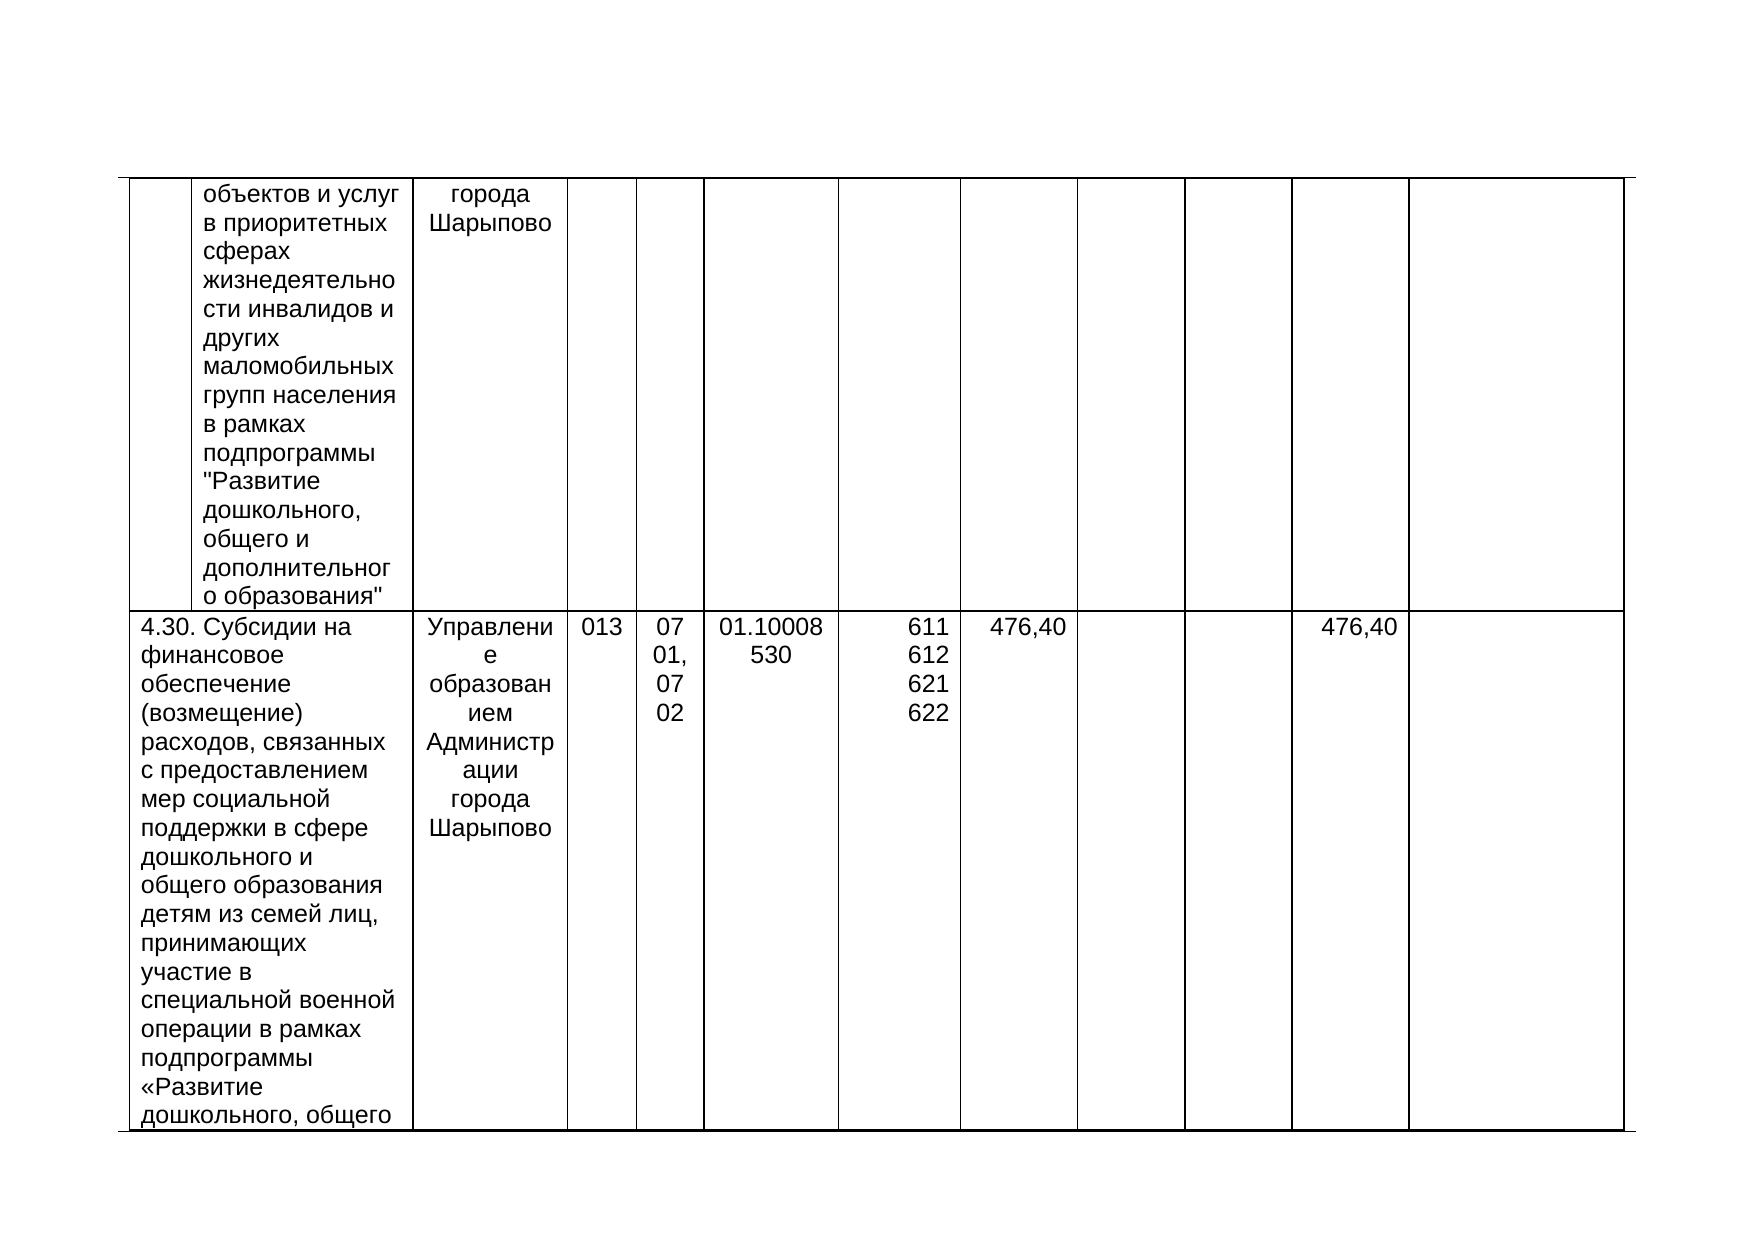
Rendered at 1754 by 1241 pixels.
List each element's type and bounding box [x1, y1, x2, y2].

table_header [1186, 179, 1291, 610]
table_header [1078, 179, 1184, 610]
table_header [1410, 612, 1623, 1129]
table_header [130, 612, 412, 1129]
table_header [1078, 612, 1184, 1129]
table_header [192, 179, 412, 610]
table_header [637, 179, 703, 610]
table_header [1625, 178, 1636, 1131]
table_header [705, 179, 838, 610]
table_header [118, 178, 129, 1131]
table_header [1293, 612, 1408, 1129]
table_header [637, 612, 703, 1129]
table_header [961, 612, 1077, 1129]
table_header [414, 179, 567, 610]
table_header [568, 612, 636, 1129]
table_header [705, 612, 838, 1129]
table_header [1186, 612, 1291, 1129]
table_header [1293, 179, 1408, 610]
table_header [568, 179, 636, 610]
table_header [839, 179, 960, 610]
table_header [1410, 179, 1623, 610]
table_header [839, 612, 960, 1129]
table_header [130, 179, 191, 610]
table_header [961, 179, 1077, 610]
table_header [414, 612, 567, 1129]
